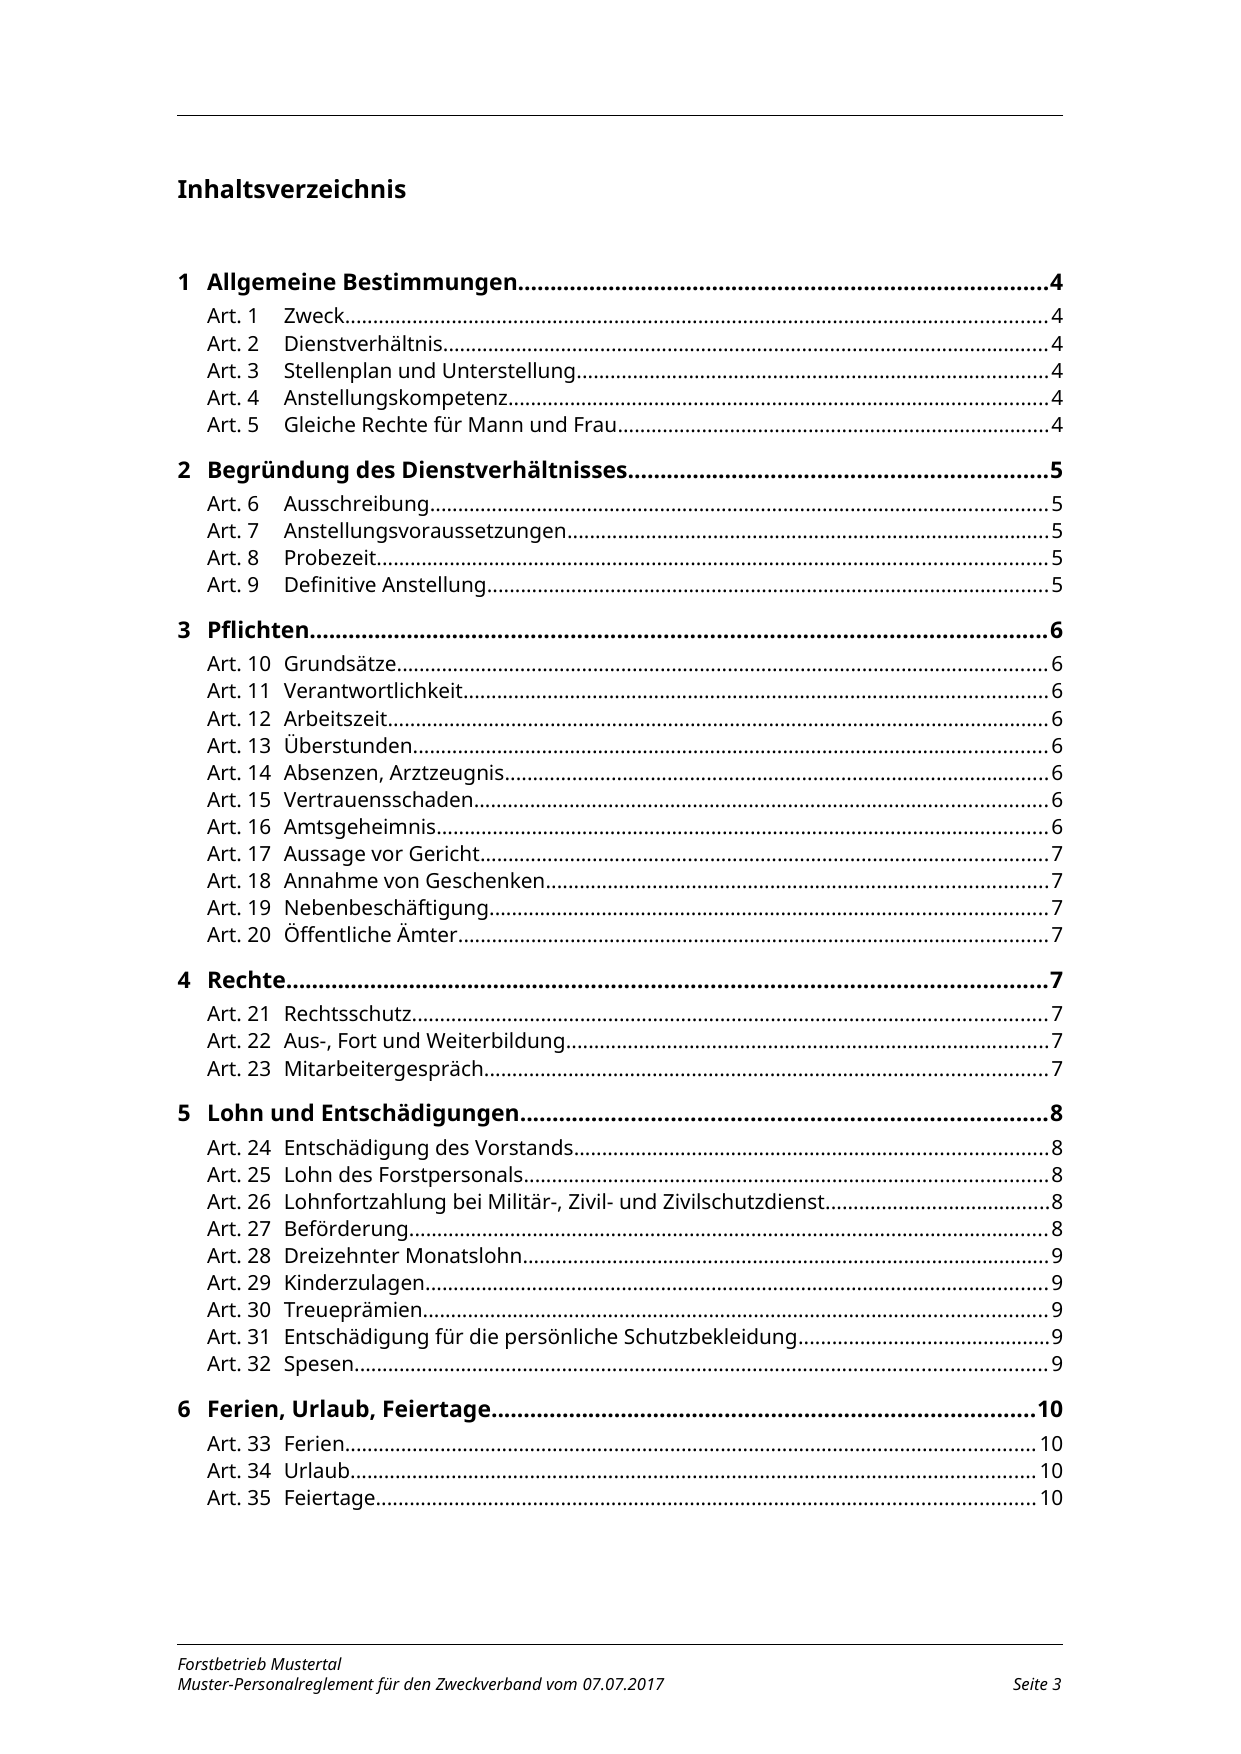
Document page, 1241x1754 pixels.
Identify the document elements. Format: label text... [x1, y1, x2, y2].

text 5 Lohn und Entschädigungen 8 [177, 1100, 1063, 1127]
text Art. 6 Ausschreibung 5 [207, 490, 1063, 517]
text 2 Begründung des Dienstverhältnisses 5 [177, 456, 1063, 483]
text Art. 18 Annahme von Geschenken 7 [207, 867, 1063, 894]
text Art. 9 Definitive Anstellung 5 [207, 571, 1063, 598]
text Art. 3 Stellenplan und Unterstellung 4 [207, 356, 1063, 383]
text Art. 13 Überstunden 6 [207, 731, 1063, 758]
text Art. 25 Lohn des Forstpersonals 8 [207, 1161, 1063, 1188]
text Art. 24 Entschädigung des Vorstands 8 [207, 1133, 1063, 1161]
text Art. 20 Öffentliche Ämter 7 [207, 921, 1063, 948]
text Art. 4 Anstellungskompetenz 4 [207, 383, 1063, 411]
text Art. 1 Zweck 4 [207, 302, 1063, 329]
text Art. 7 Anstellungsvoraussetzungen 5 [207, 517, 1063, 544]
text Art. 2 Dienstverhältnis 4 [207, 329, 1063, 356]
text Art. 29 Kinderzulagen 9 [207, 1269, 1063, 1296]
text Art. 31 Entschädigung für die persönliche Schutzbekleidung 9 [207, 1323, 1063, 1350]
text Art. 34 Urlaub 10 [207, 1456, 1063, 1483]
text Art. 27 Beförderung 8 [207, 1215, 1063, 1242]
text Art. 10 Grundsätze 6 [207, 650, 1063, 677]
text Inhaltsverzeichnis [177, 177, 1063, 204]
text Art. 32 Spesen 9 [207, 1350, 1063, 1377]
text 3 Pflichten 6 [177, 617, 1063, 644]
text Art. 16 Amtsgeheimnis 6 [207, 813, 1063, 840]
text Art. 22 Aus-, Fort und Weiterbildung 7 [207, 1027, 1063, 1054]
text Art. 14 Absenzen, Arztzeugnis 6 [207, 758, 1063, 786]
text 6 Ferien, Urlaub, Feiertage 10 [177, 1396, 1063, 1423]
text Art. 23 Mitarbeitergespräch 7 [207, 1054, 1063, 1081]
text Art. 15 Vertrauensschaden 6 [207, 786, 1063, 813]
text Art. 26 Lohnfortzahlung bei Militär-, Zivil- und Zivilschutzdienst 8 [207, 1188, 1063, 1215]
text 1 Allgemeine Bestimmungen 4 [177, 269, 1063, 296]
text Art. 19 Nebenbeschäftigung 7 [207, 894, 1063, 921]
text 4 Rechte 7 [177, 967, 1063, 994]
text Art. 17 Aussage vor Gericht 7 [207, 840, 1063, 867]
text Art. 11 Verantwortlichkeit 6 [207, 677, 1063, 704]
text Art. 8 Probezeit 5 [207, 544, 1063, 571]
text Art. 28 Dreizehnter Monatslohn 9 [207, 1242, 1063, 1269]
text Art. 12 Arbeitszeit 6 [207, 704, 1063, 731]
text Art. 21 Rechtsschutz 7 [207, 1000, 1063, 1027]
text Art. 5 Gleiche Rechte für Mann und Frau 4 [207, 411, 1063, 438]
text Art. 35 Feiertage 10 [207, 1483, 1063, 1511]
text Art. 33 Ferien 10 [207, 1429, 1063, 1456]
text Art. 30 Treueprämien 9 [207, 1296, 1063, 1323]
